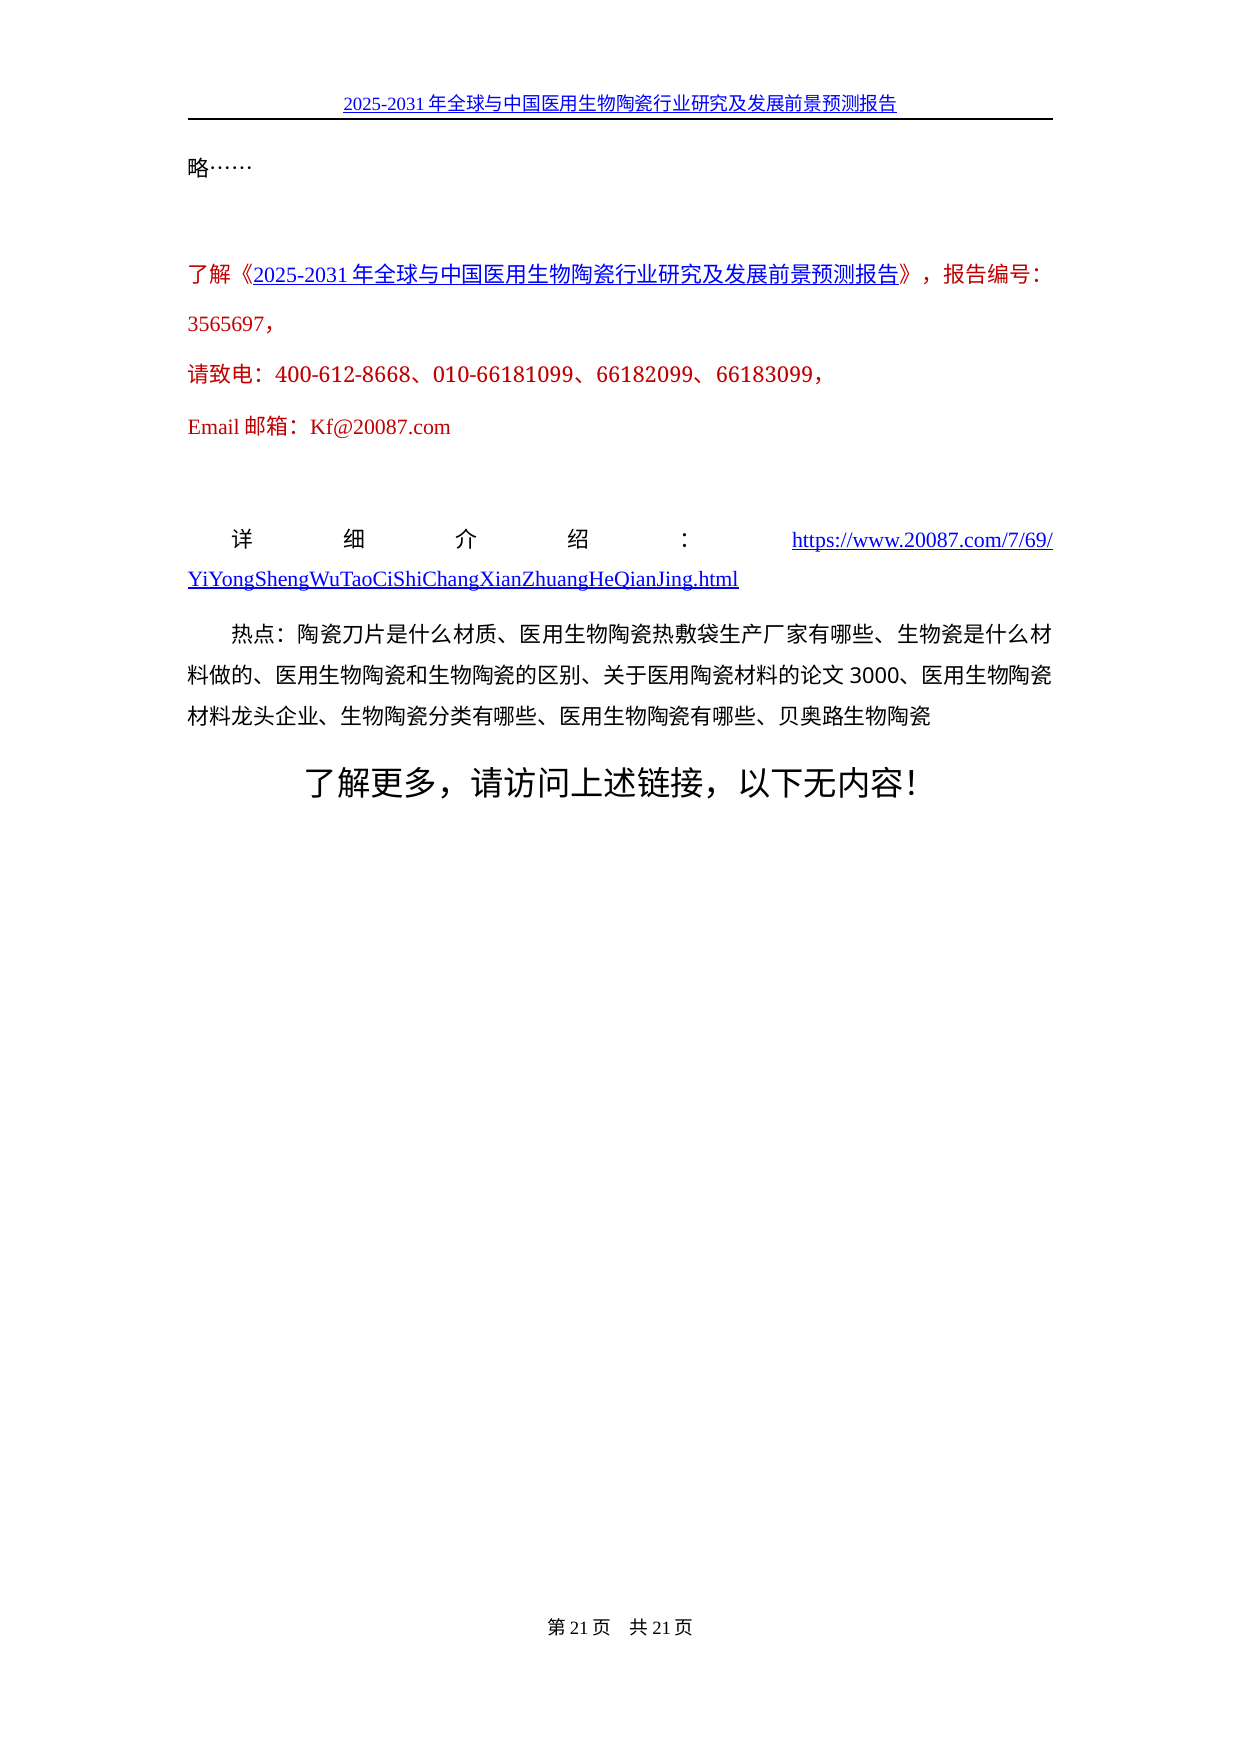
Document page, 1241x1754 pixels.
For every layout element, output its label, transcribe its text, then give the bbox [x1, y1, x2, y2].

text 了解《2025-2031年全球与中国医用生物陶瓷行业研究及发展前景预测报告》，报告编号：3565697， [187, 257, 1053, 338]
text 热点：陶瓷刀片是什么材质、医用生物陶瓷热敷袋生产厂家有哪些、生物瓷是什么材料做的、医用生物陶瓷和生物陶瓷的区别、关于医用陶瓷材料的论文3000、医用生物陶瓷材料龙头企业、生物陶瓷分类有哪些、医用生物陶瓷有哪些、贝奥路生物陶瓷 [187, 617, 1053, 731]
text 详细介绍：https://www.20087.com/7/69/YiYongShengWuTaoCiShiChangXianZhuangHeQianJing.html [187, 521, 1053, 594]
text 请致电：400-612-8668、010-66181099、66182099、66183099， [187, 357, 1053, 389]
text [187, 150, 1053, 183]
title 了解更多，请访问上述链接，以下无内容！ [187, 748, 1053, 813]
text Email邮箱：Kf@20087.com [187, 408, 1053, 441]
